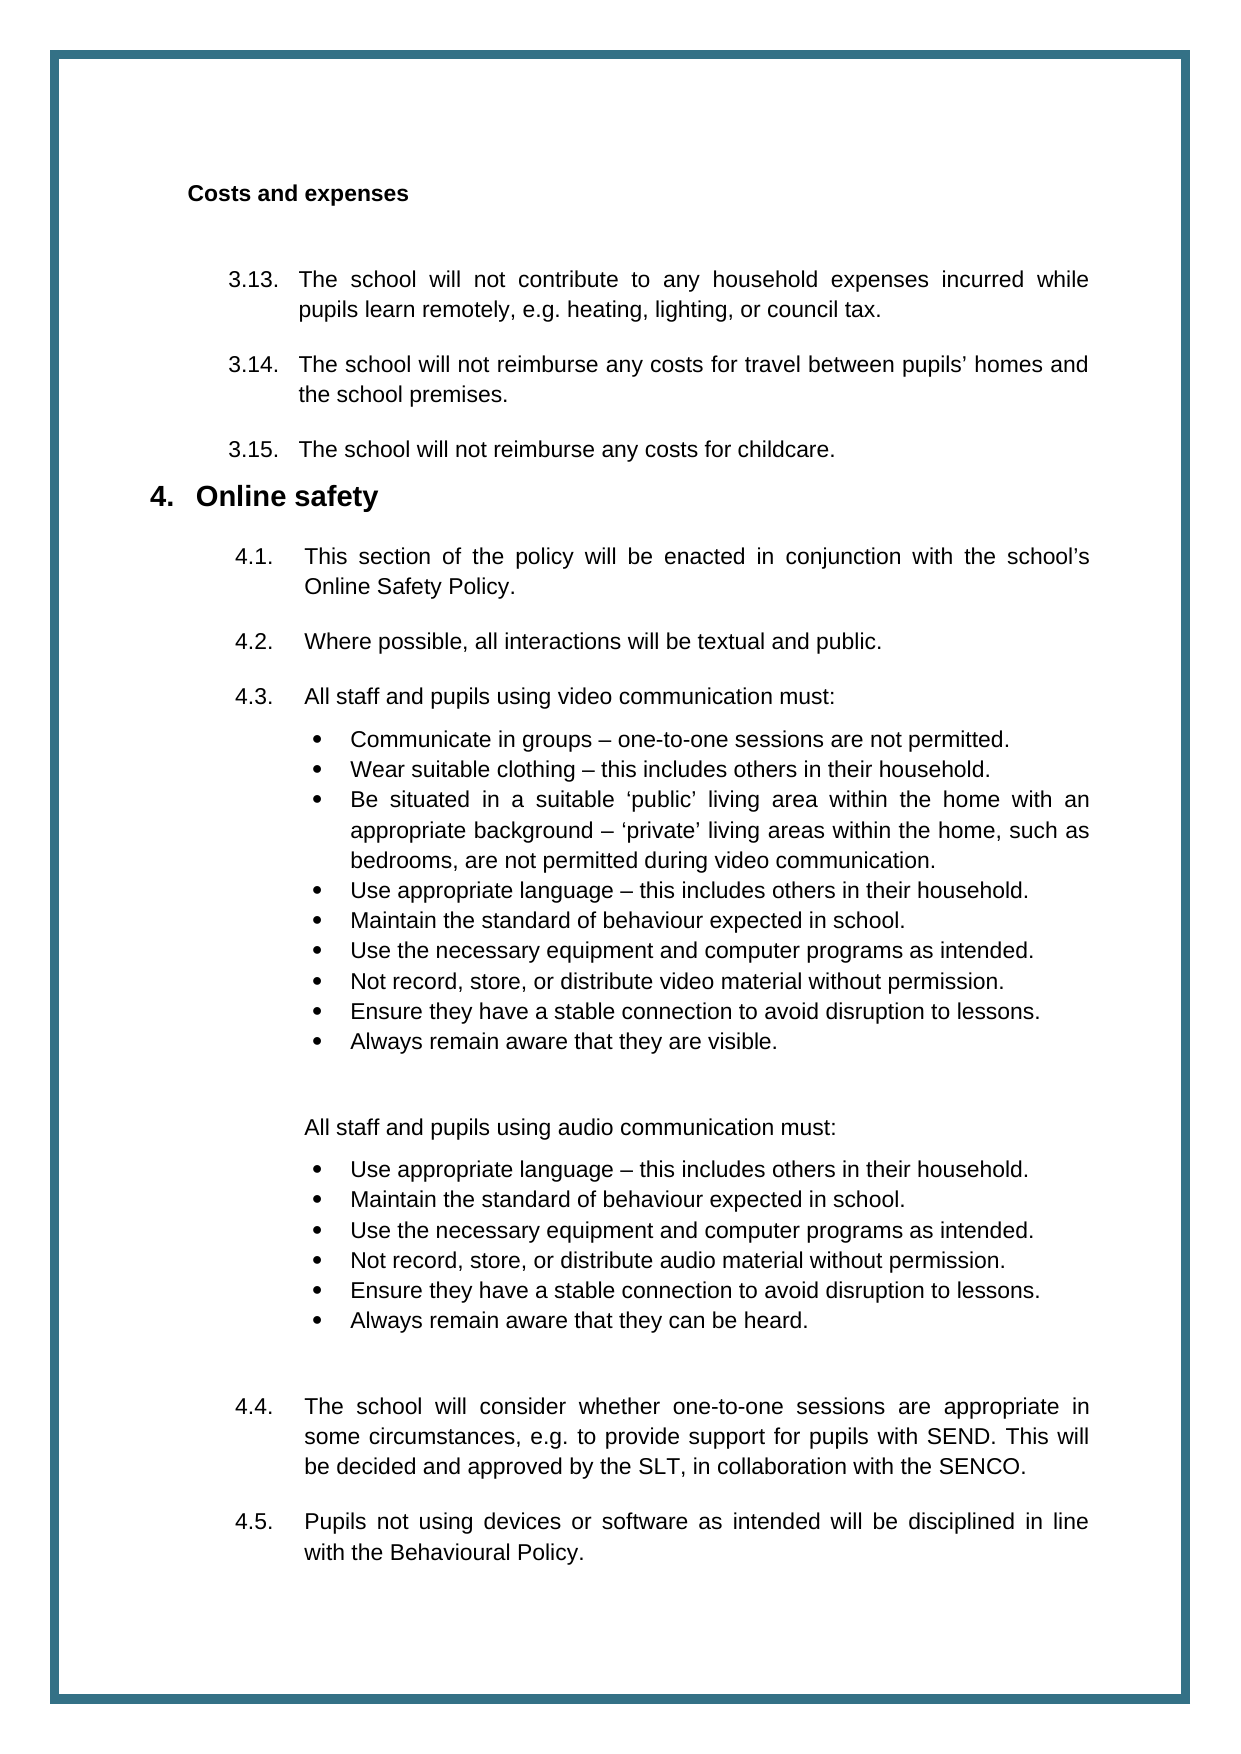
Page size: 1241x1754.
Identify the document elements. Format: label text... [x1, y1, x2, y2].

list All staff and pupils using audio communication must: [304, 1113, 1090, 1140]
subtitle Online safety [150, 479, 1090, 513]
text Use appropriate language – this includes others in their household. [313, 877, 1090, 903]
text All staff and pupils using video communication must: [254, 683, 1090, 710]
text Communicate in groups – one-to-one sessions are not permitted. [313, 726, 1090, 752]
text Maintain the standard of behaviour expected in school. [313, 907, 1090, 934]
text Maintain the standard of behaviour expected in school. [313, 1186, 1090, 1213]
text Ensure they have a stable connection to avoid disruption to lessons. [313, 1277, 1090, 1303]
text Be situated in a suitable ‘public’ living area within the home with an appropriate background – ‘private’ living areas within the home, such as bedrooms, are not permitted during video communication. [313, 786, 1090, 873]
text Not record, store, or distribute video material without permission. [313, 968, 1090, 994]
text Always remain aware that they are visible. [313, 1028, 1090, 1054]
text The school will consider whether one-to-one sessions are appropriate in some circumstances, e.g. to provide support for pupils with SEND. This will be decided and approved by the SLT, in collaboration with the SENCO. [254, 1393, 1090, 1479]
text Wear suitable clothing – this includes others in their household. [313, 756, 1090, 783]
text Where possible, all interactions will be textual and public. [254, 628, 1090, 654]
text Use the necessary equipment and computer programs as intended. [313, 1217, 1090, 1243]
text The school will not reimburse any costs for childcare. [253, 436, 1090, 463]
list Costs and expenses [150, 180, 1090, 207]
text The school will not contribute to any household expenses incurred while pupils learn remotely, e.g. heating, lighting, or council tax. [253, 266, 1090, 322]
text Use appropriate language – this includes others in their household. [313, 1156, 1090, 1183]
text Ensure they have a stable connection to avoid disruption to lessons. [313, 998, 1090, 1024]
text The school will not reimburse any costs for travel between pupils’ homes and the school premises. [253, 351, 1090, 408]
text This section of the policy will be enacted in conjunction with the school’s Online Safety Policy. [254, 543, 1090, 599]
text Use the necessary equipment and computer programs as intended. [313, 937, 1090, 964]
text Always remain aware that they can be heard. [313, 1307, 1090, 1334]
text Not record, store, or distribute audio material without permission. [313, 1247, 1090, 1273]
text Pupils not using devices or software as intended will be disciplined in line with the Behavioural Policy. [254, 1508, 1090, 1565]
